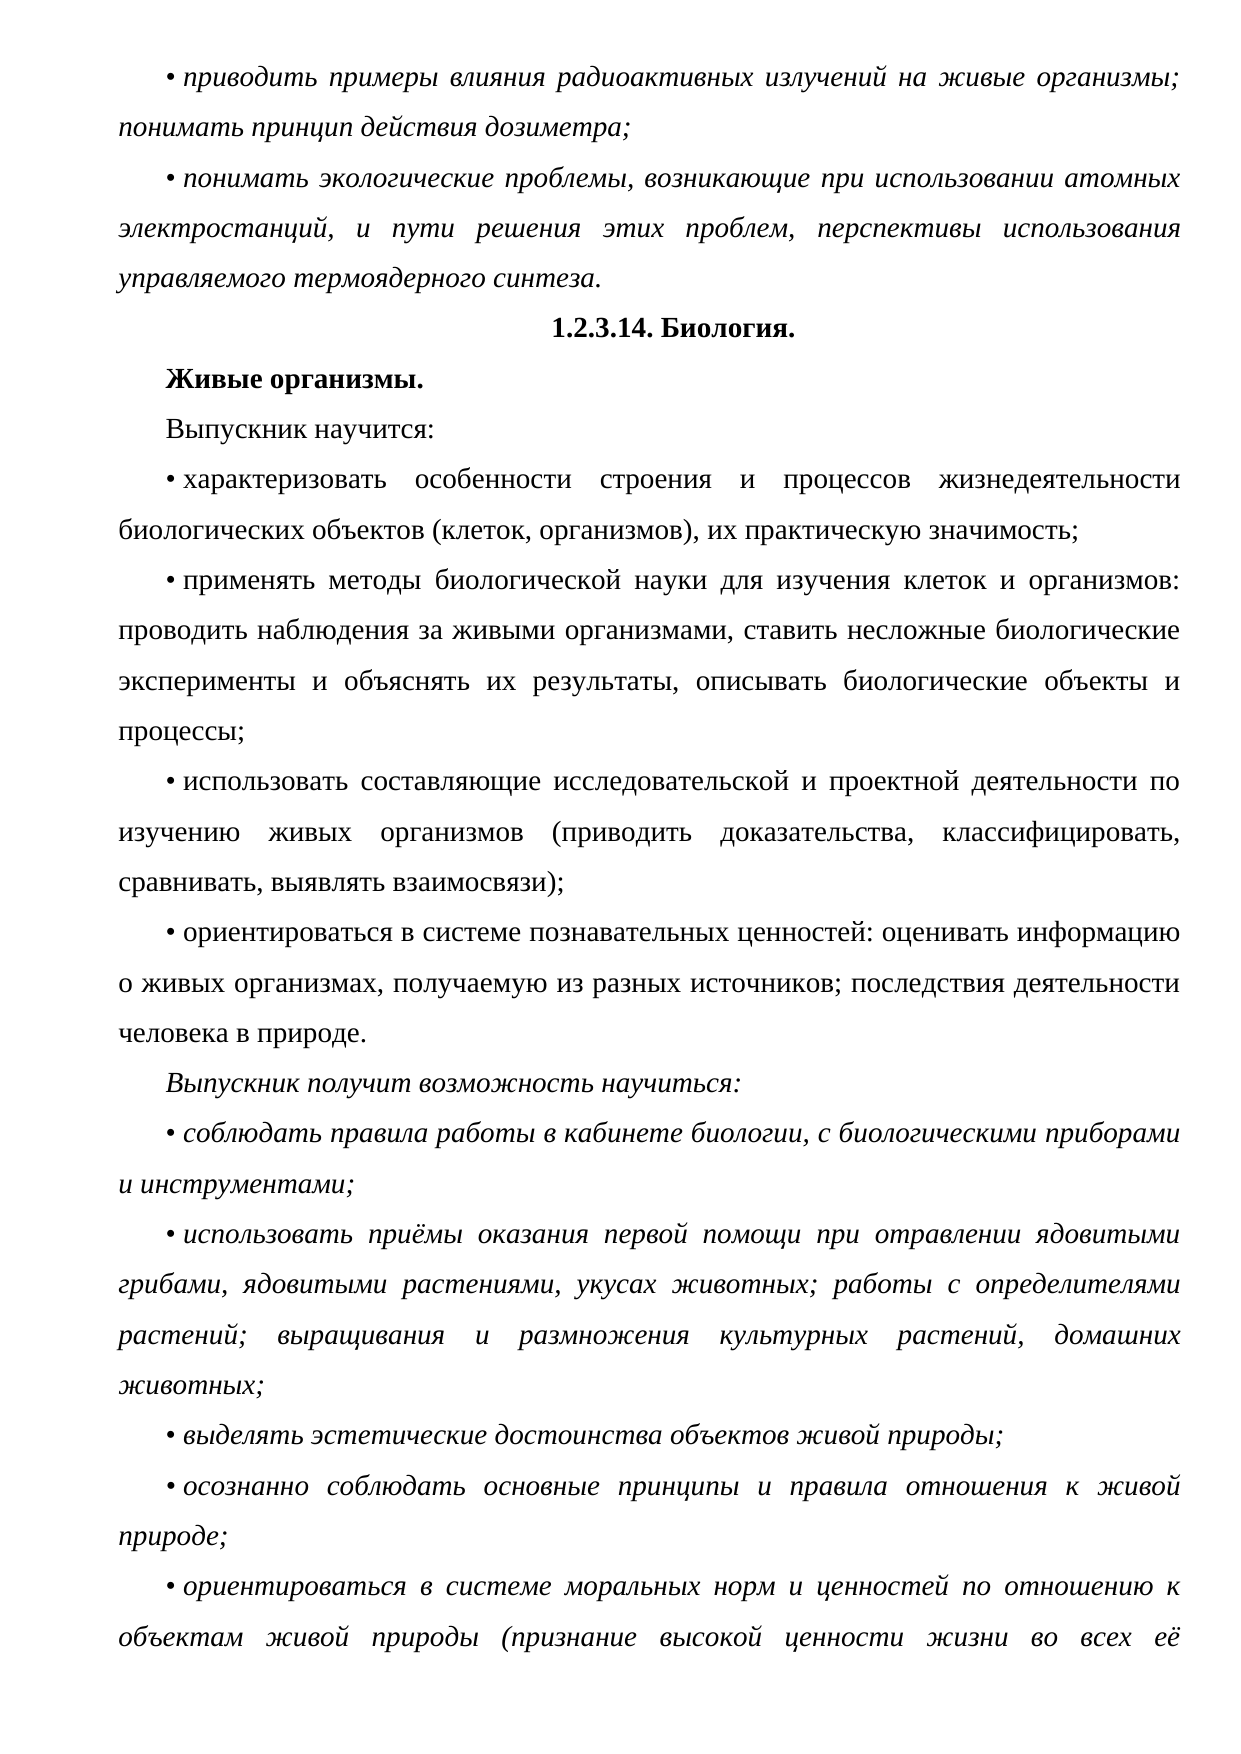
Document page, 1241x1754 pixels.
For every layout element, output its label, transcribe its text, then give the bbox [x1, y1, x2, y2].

text Живые организмы. [118, 361, 1181, 394]
text • ориентироваться в системе познавательных ценностей: оценивать информацию о живых организмах, получаемую из разных источников; последствия деятельности человека в природе. [118, 914, 1181, 1048]
text • приводить примеры влияния радиоактивных излучений на живые организмы; понимать принцип действия дозиметра; [118, 59, 1181, 143]
text • понимать экологические проблемы, возникающие при использовании атомных электростанций, и пути решения этих проблем, перспективы использования управляемого термоядерного синтеза. [118, 160, 1181, 294]
text • соблюдать правила работы в кабинете биологии, с биологическими приборами и инструментами; [118, 1116, 1181, 1199]
text • использовать составляющие исследовательской и проектной деятельности по изучению живых организмов (приводить доказательства, классифицировать, сравнивать, выявлять взаимосвязи); [118, 763, 1181, 898]
text Выпускник получит возможность научиться: [118, 1065, 1181, 1099]
text Выпускник научится: [118, 411, 1181, 445]
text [118, 1568, 1181, 1652]
text • выделять эстетические достоинства объектов живой природы; [118, 1417, 1181, 1451]
text • характеризовать особенности строения и процессов жизнедеятельности биологических объектов (клеток, организмов), их практическую значимость; [118, 462, 1181, 545]
text • использовать приёмы оказания первой помощи при отравлении ядовитыми грибами, ядовитыми растениями, укусах животных; работы с определителями растений; выращивания и размножения культурных растений, домашних животных; [118, 1216, 1181, 1401]
text 1.2.3.14. Биология. [118, 311, 1181, 344]
text • осознанно соблюдать основные принципы и правила отношения к живой природе; [118, 1468, 1181, 1552]
text • применять методы биологической науки для изучения клеток и организмов: проводить наблюдения за живыми организмами, ставить несложные биологические эксперименты и объяснять их результаты, описывать биологические объекты и процессы; [118, 562, 1181, 747]
